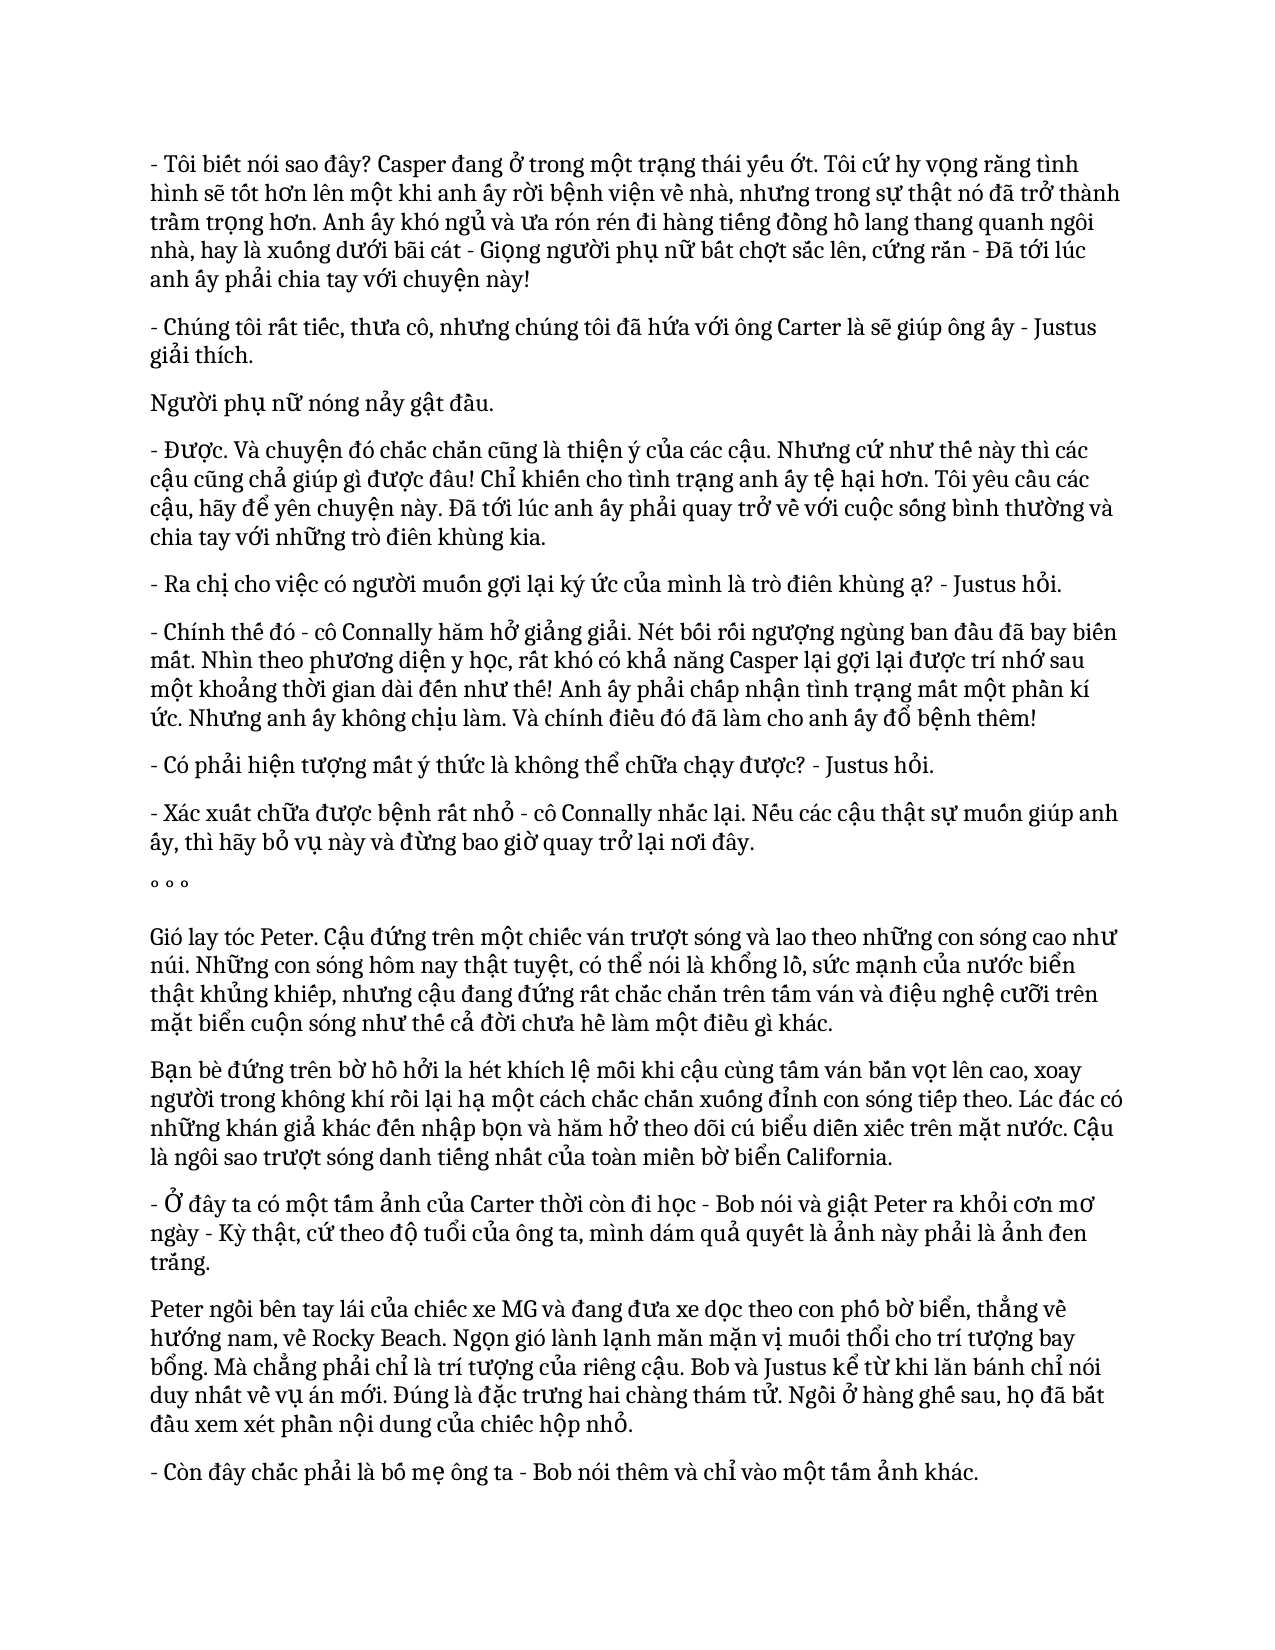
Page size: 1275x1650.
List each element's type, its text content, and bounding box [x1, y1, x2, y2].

text Peter ngồi bên tay lái của chiếc xe MG và đang đưa xe dọc theo con phố bờ biển, thẳng về hướng nam, về Rocky Beach. Ngọn gió lành lạnh mằn mặn vị muối thổi cho trí tượng bay bổng. Mà chẳng phải chỉ là trí tượng của riêng cậu. Bob và Justus kể từ khi lăn bánh chỉ nói duy nhất về vụ án mới. Đúng là đặc trưng hai chàng thám tử. Ngồi ở hàng ghế sau, họ đã bắt đầu xem xét phần nội dung của chiếc hộp nhỏ. [150, 1295, 1125, 1439]
text - Xác xuất chữa được bệnh rất nhỏ - cô Connally nhắc lại. Nếu các cậu thật sự muốn giúp anh ấy, thì hãy bỏ vụ này và đừng bao giờ quay trở lại nơi đây. [150, 799, 1125, 856]
text Gió lay tóc Peter. Cậu đứng trên một chiếc ván trượt sóng và lao theo những con sóng cao như núi. Những con sóng hôm nay thật tuyệt, có thể nói là khổng lồ, sức mạnh của nước biển thật khủng khiếp, nhưng cậu đang đứng rất chắc chắn trên tấm ván và điệu nghệ cưỡi trên mặt biển cuộn sóng như thế cả đời chưa hề làm một điều gì khác. [150, 922, 1125, 1037]
text - Còn đây chắc phải là bố mẹ ông ta - Bob nói thêm và chỉ vào một tấm ảnh khác. [150, 1457, 1125, 1486]
text - Ra chị cho việc có người muốn gợi lại ký ức của mình là trò điên khùng ạ? - Justus hỏi. [150, 570, 1125, 599]
text Bạn bè đứng trên bờ hồ hởi la hét khích lệ mỗi khi cậu cùng tấm ván bắn vọt lên cao, xoay người trong không khí rồi lại hạ một cách chắc chắn xuống đỉnh con sóng tiếp theo. Lác đác có những khán giả khác đến nhập bọn và hăm hở theo dõi cú biểu diễn xiếc trên mặt nước. Cậu là ngôi sao trượt sóng danh tiếng nhất của toàn miền bờ biển California. [150, 1056, 1125, 1171]
text - Chính thế đó - cô Connally hăm hở giảng giải. Nét bối rối ngượng ngùng ban đầu đã bay biến mất. Nhìn theo phương diện y học, rất khó có khả năng Casper lại gợi lại được trí nhớ sau một khoảng thời gian dài đến như thế! Anh ấy phải chấp nhận tình trạng mất một phần kí ức. Nhưng anh ấy không chịu làm. Và chính điều đó đã làm cho anh ấy đổ bệnh thêm! [150, 617, 1125, 732]
text - Được. Và chuyện đó chắc chắn cũng là thiện ý của các cậu. Nhưng cứ như thế này thì các cậu cũng chả giúp gì được đâu! Chỉ khiến cho tình trạng anh ấy tệ hại hơn. Tôi yêu cầu các cậu, hãy để yên chuyện này. Đã tới lúc anh ấy phải quay trở về với cuộc sống bình thường và chia tay với những trò điên khùng kia. [150, 436, 1125, 551]
text - Ở đây ta có một tấm ảnh của Carter thời còn đi học - Bob nói và giật Peter ra khỏi cơn mơ ngày - Kỳ thật, cứ theo độ tuổi của ông ta, mình dám quả quyết là ảnh này phải là ảnh đen trắng. [150, 1190, 1125, 1276]
text - Có phải hiện tượng mất ý thức là không thể chữa chạy được? - Justus hỏi. [150, 751, 1125, 780]
text - Chúng tôi rất tiếc, thưa cô, nhưng chúng tôi đã hứa với ông Carter là sẽ giúp ông ấy - Justus giải thích. [150, 312, 1125, 370]
text ° ° ° [150, 875, 1125, 904]
text - Tôi biết nói sao đây? Casper đang ở trong một trạng thái yếu ớt. Tôi cứ hy vọng rằng tình hình sẽ tốt hơn lên một khi anh ấy rời bệnh viện về nhà, nhưng trong sự thật nó đã trở thành trầm trọng hơn. Anh ấy khó ngủ và ưa rón rén đi hàng tiếng đồng hồ lang thang quanh ngôi nhà, hay là xuống dưới bãi cát - Giọng người phụ nữ bất chợt sắc lên, cứng rắn - Đã tới lúc anh ấy phải chia tay với chuyện này! [150, 150, 1125, 294]
text Người phụ nữ nóng nảy gật đầu. [150, 389, 1125, 417]
